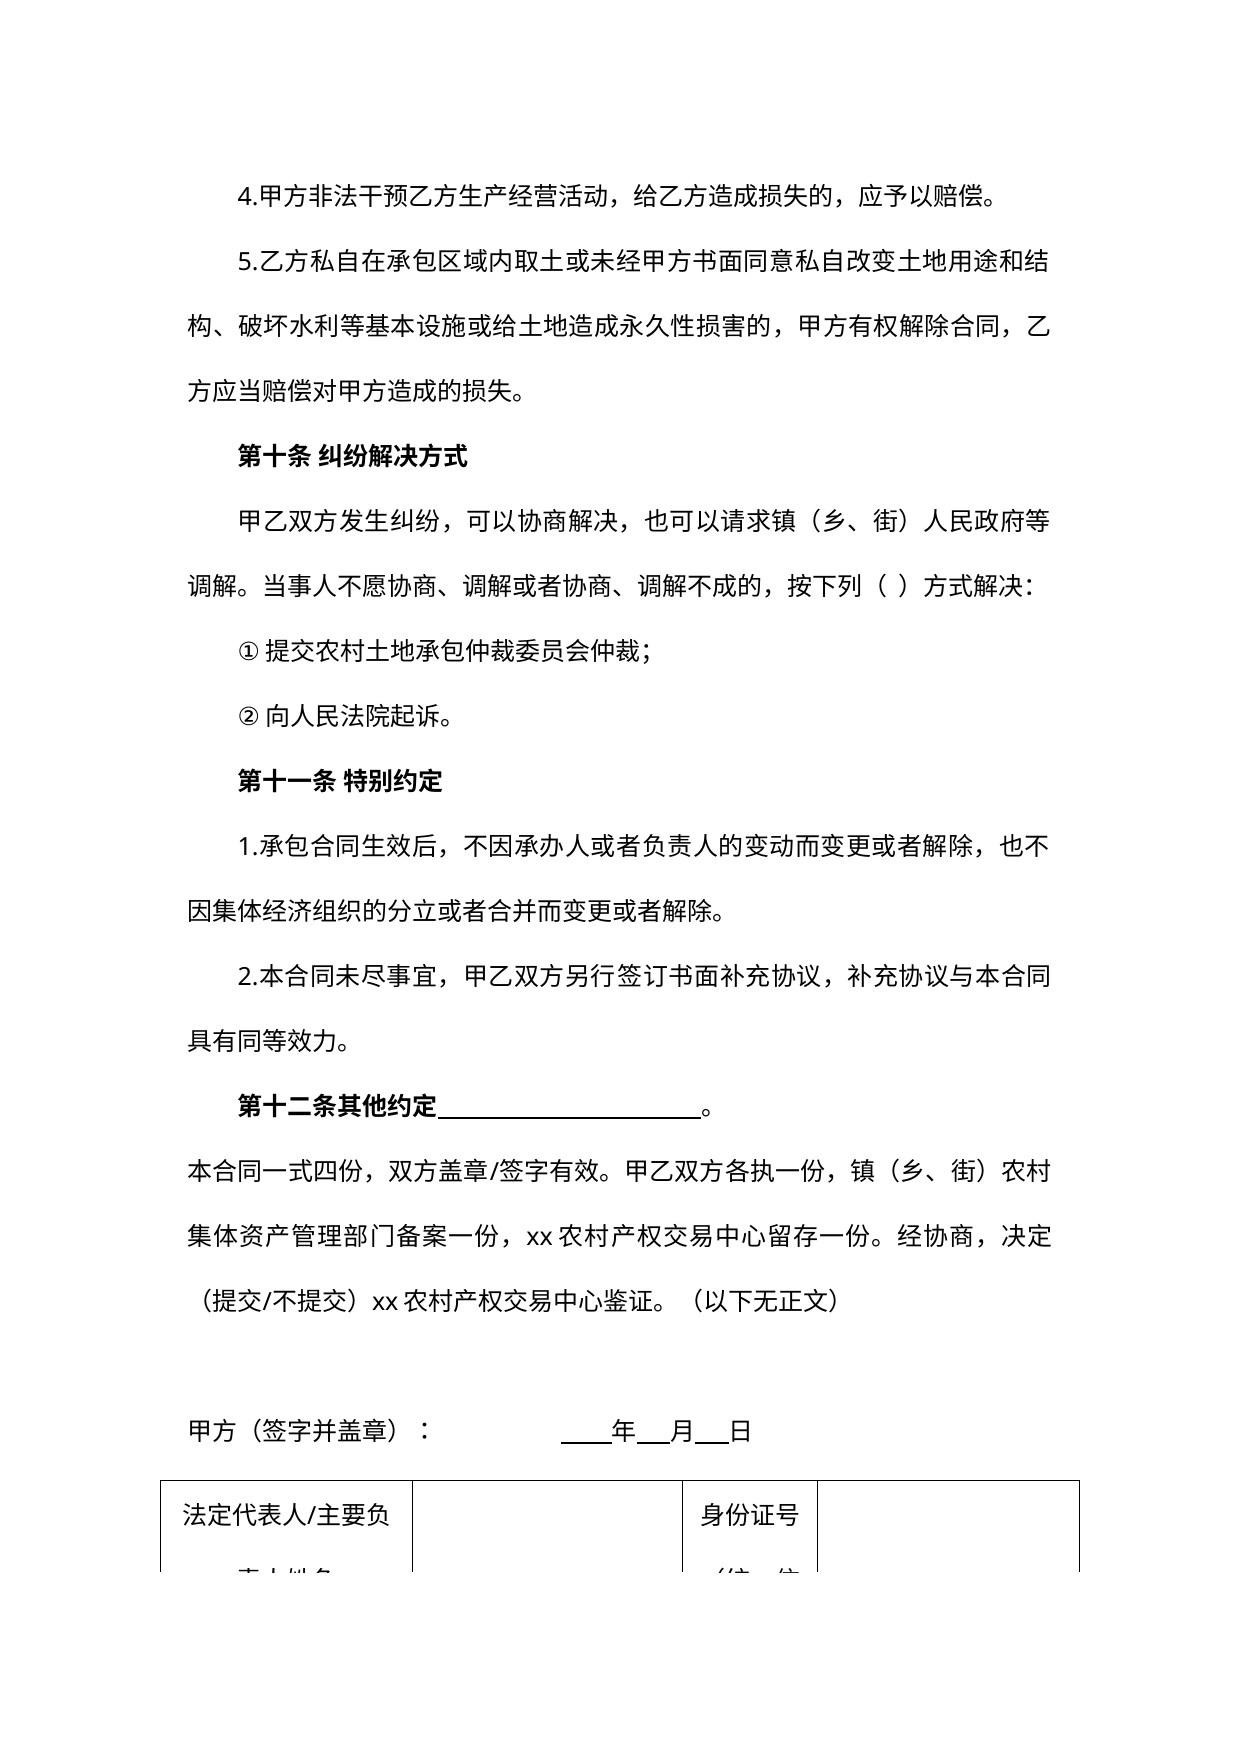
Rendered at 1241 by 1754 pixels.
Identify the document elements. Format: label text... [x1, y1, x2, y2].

text 1.承包合同生效后，不因承办人或者负责人的变动而变更或者解除，也不因集体经济组织的分立或者合并而变更或者解除。 [187, 812, 1053, 942]
table_header 法定代表人/主要负责人姓名 [161, 1481, 412, 1572]
table_header [413, 1481, 682, 1572]
text 4.甲方非法干预乙方生产经营活动，给乙方造成损失的，应予以赔偿。 [187, 162, 1053, 227]
text ①提交农村土地承包仲裁委员会仲裁； [187, 617, 1053, 682]
text 2.本合同未尽事宜，甲乙双方另行签订书面补充协议，补充协议与本合同具有同等效力。 [187, 942, 1053, 1072]
text 5.乙方私自在承包区域内取土或未经甲方书面同意私自改变土地用途和结构、破坏水利等基本设施或给土地造成永久性损害的，甲方有权解除合同，乙方应当赔偿对甲方造成的损失。 [187, 227, 1053, 422]
text 第十二条其他约定 。 [187, 1072, 1053, 1137]
text 第十条 纠纷解决方式 [187, 422, 1053, 487]
text ②向人民法院起诉。 [187, 682, 1053, 747]
text 甲乙双方发生纠纷，可以协商解决，也可以请求镇（乡、街）人民政府等调解。当事人不愿协商、调解或者协商、调解不成的，按下列（ ）方式解决： [187, 487, 1053, 617]
text 甲方（签字并盖章）： 年 月 日 [187, 1397, 1053, 1462]
text 本合同一式四份，双方盖章/签字有效。甲乙双方各执一份，镇（乡、街）农村集体资产管理部门备案一份，xx农村产权交易中心留存一份。经协商，决定 （提交/不提交）xx农村产权交易中心鉴证。（以下无正文） [187, 1137, 1053, 1332]
text 第十一条 特别约定 [187, 747, 1053, 812]
table_header [818, 1481, 1079, 1572]
table_header 身份证号（统一信用代码） [683, 1481, 817, 1572]
